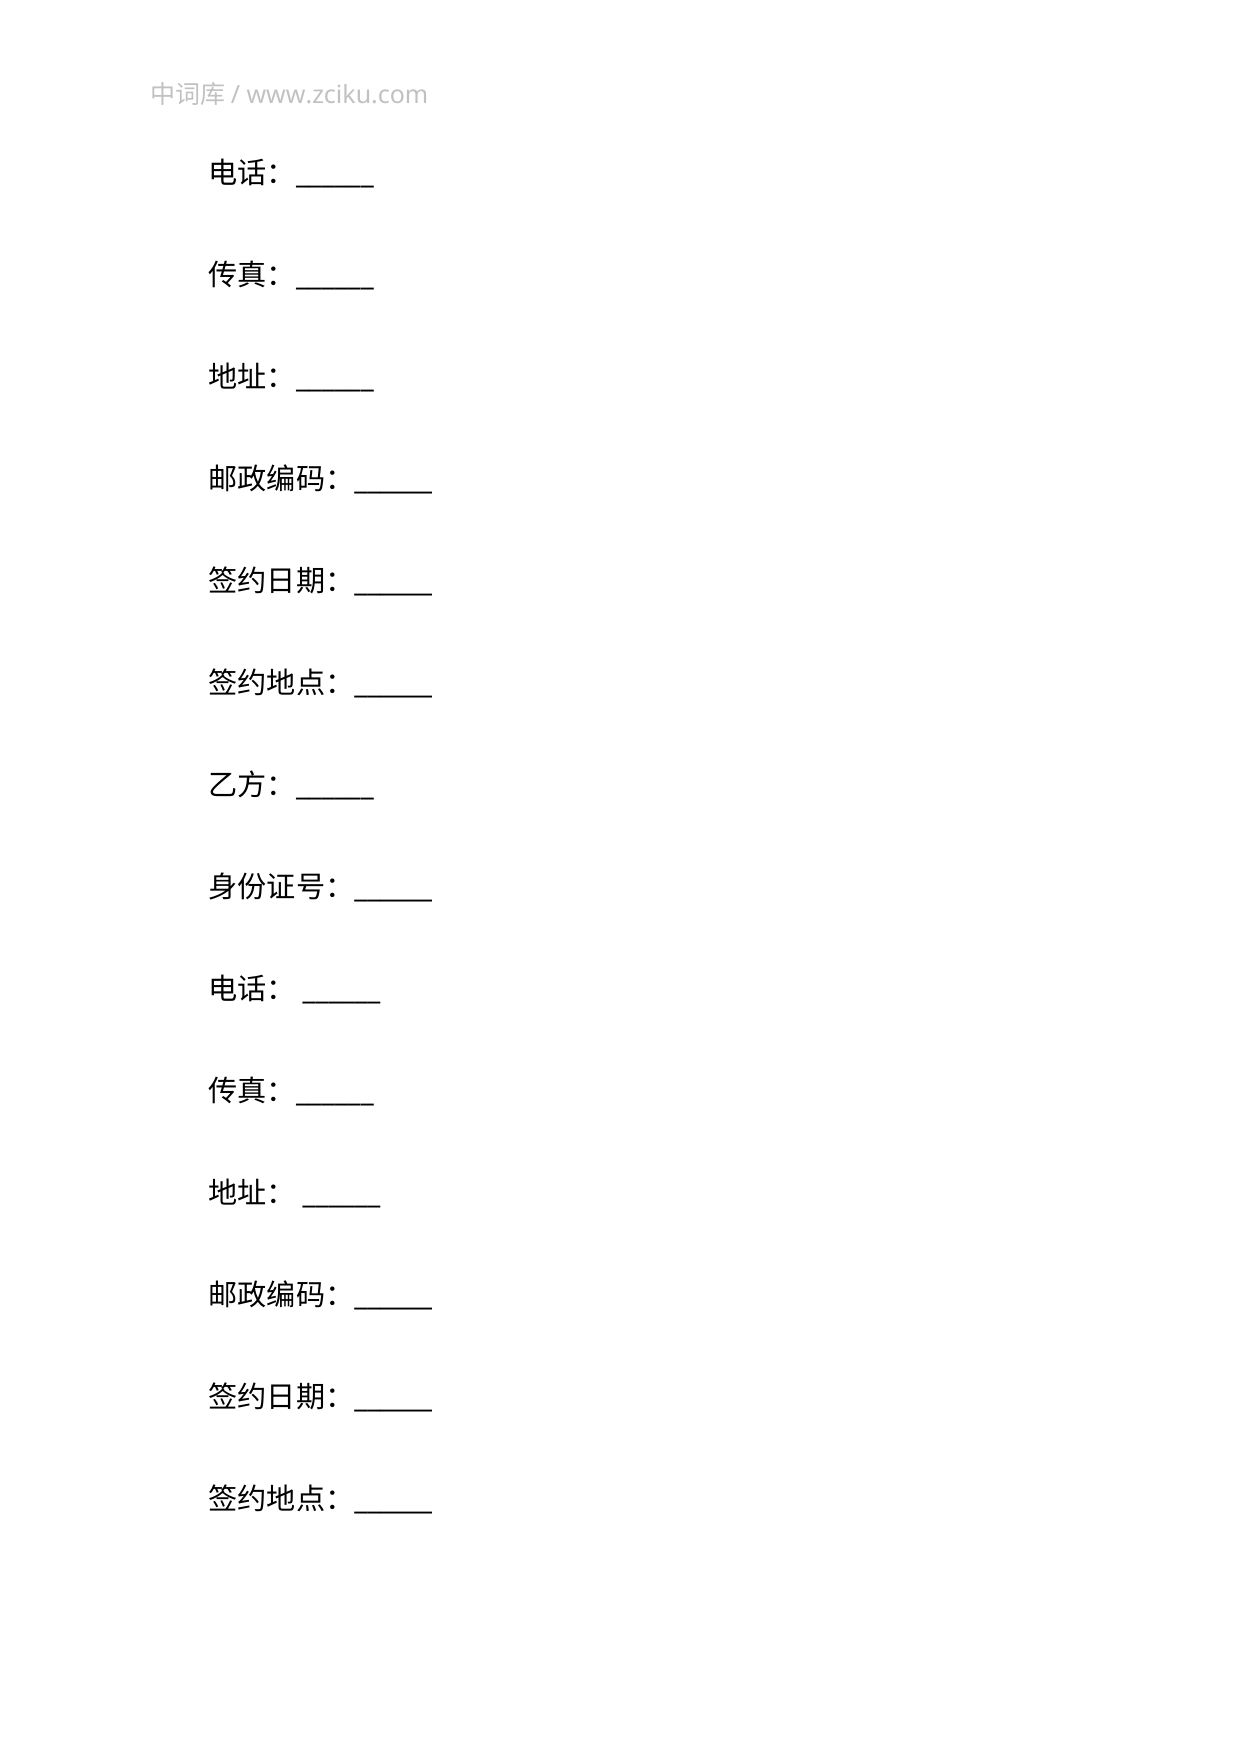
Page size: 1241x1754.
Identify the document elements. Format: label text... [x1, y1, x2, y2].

text 邮政编码：______ [150, 1272, 1090, 1314]
text 传真：______ [150, 252, 1090, 294]
text 邮政编码：______ [150, 456, 1090, 498]
text 签约日期：______ [150, 558, 1090, 600]
text 签约日期：______ [150, 1374, 1090, 1416]
text 电话：______ [150, 150, 1090, 192]
text 身份证号：______ [150, 864, 1090, 906]
text 签约地点：______ [150, 660, 1090, 702]
text 乙方：______ [150, 762, 1090, 804]
text 传真：______ [150, 1068, 1090, 1110]
text 地址： ______ [150, 1170, 1090, 1212]
text 电话： ______ [150, 966, 1090, 1008]
text 签约地点：______ [150, 1476, 1090, 1518]
text 地址：______ [150, 354, 1090, 396]
